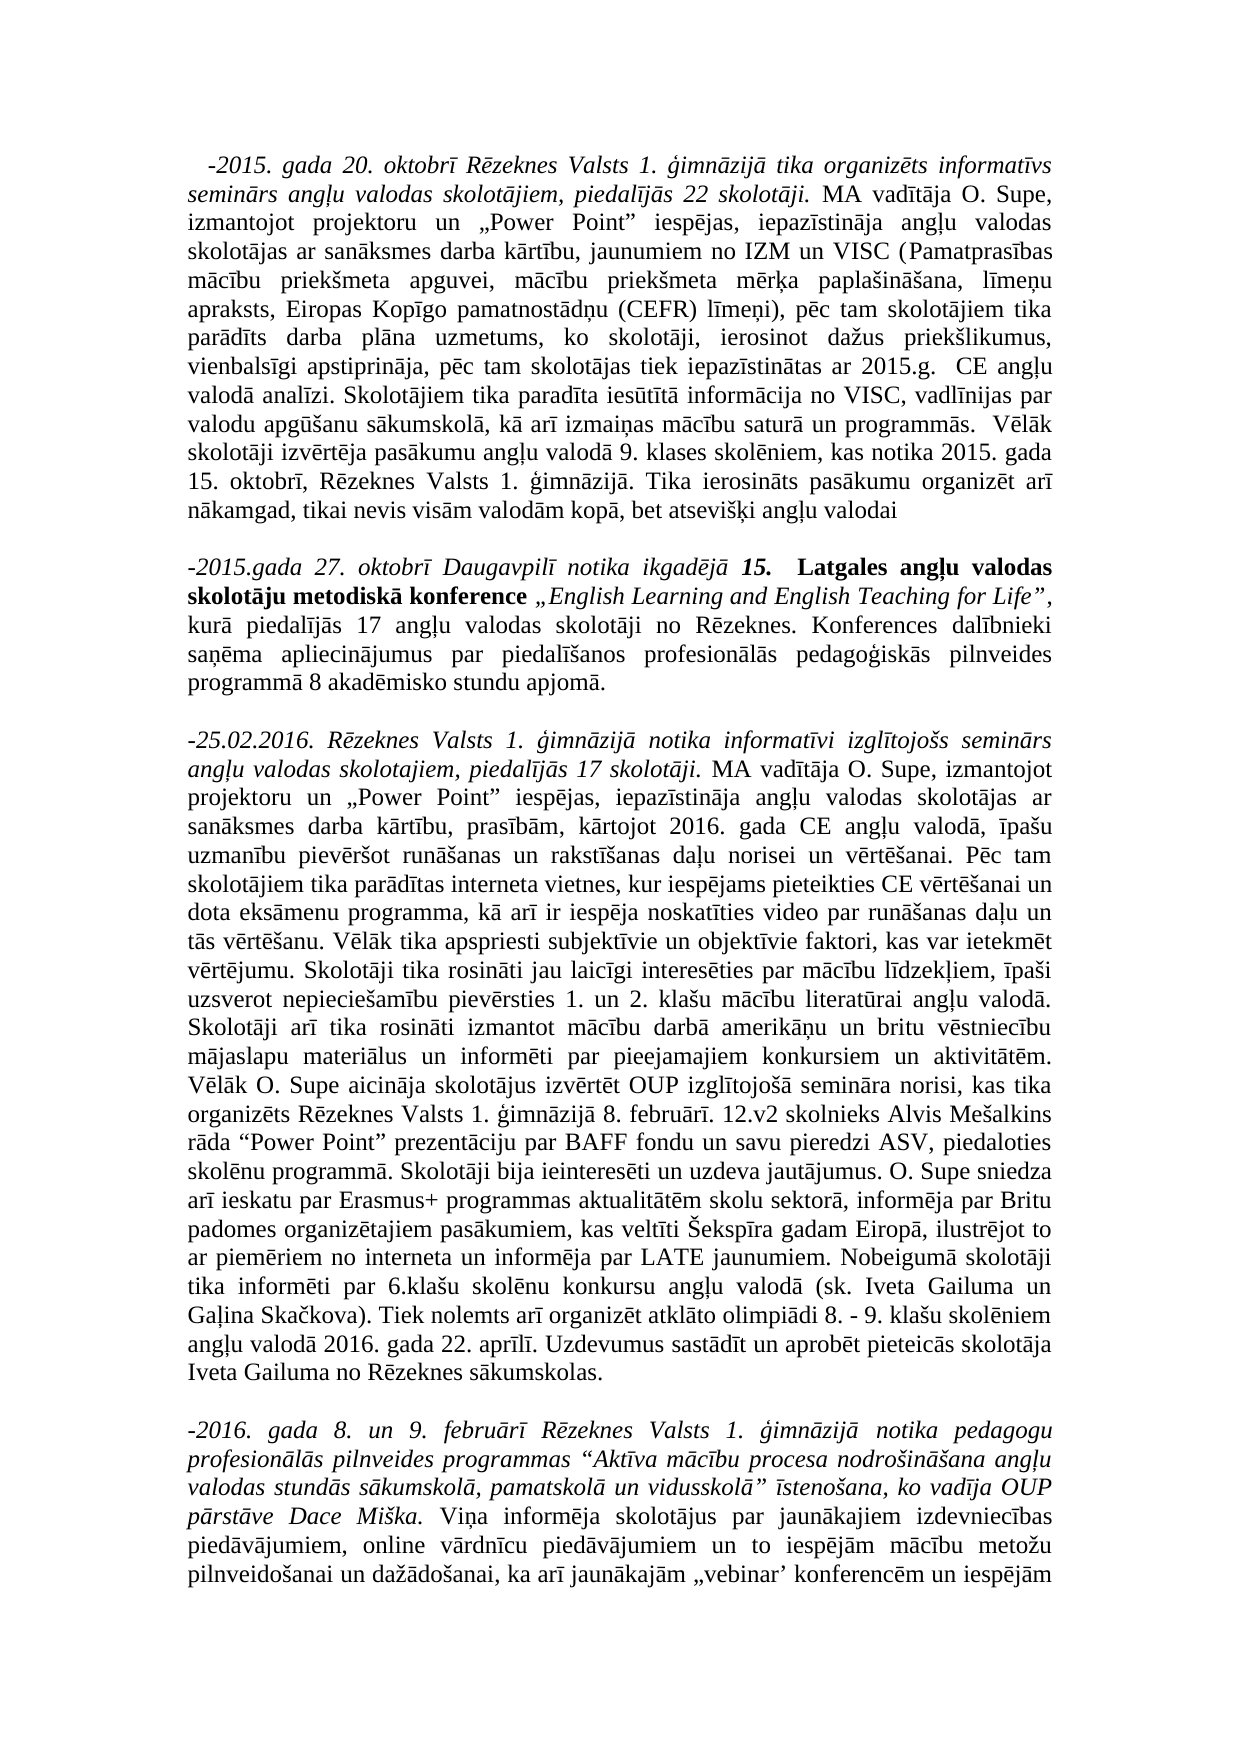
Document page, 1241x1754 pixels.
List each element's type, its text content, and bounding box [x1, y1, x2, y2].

title -2015. gada 20. oktobrī Rēzeknes Valsts 1. ģimnāzijā tika organizēts informatīvs seminārs angļu valodas skolotājiem, piedalījās 22 skolotāji. MA vadītāja O. Supe, izmantojot projektoru un „Power Point” iespējas, iepazīstināja angļu valodas skolotājas ar sanāksmes darba kārtību, jaunumiem no IZM un VISC (Pamatprasības mācību priekšmeta apguvei, mācību priekšmeta mērķa paplašināšana, līmeņu apraksts, Eiropas Kopīgo pamatnostādņu (CEFR) līmeņi), pēc tam skolotājiem tika parādīts darba plāna uzmetums, ko skolotāji, ierosinot dažus priekšlikumus, vienbalsīgi apstiprināja, pēc tam skolotājas tiek iepazīstinātas ar 2015.g. CE angļu valodā analīzi. Skolotājiem tika paradīta iesūtītā informācija no VISC, vadlīnijas par valodu apgūšanu sākumskolā, kā arī izmaiņas mācību saturā un programmās. Vēlāk skolotāji izvērtēja pasākumu angļu valodā 9. klases skolēniem, kas notika 2015. gada 15. oktobrī, Rēzeknes Valsts 1. ģimnāzijā. Tika ierosināts pasākumu organizēt arī nākamgad, tikai nevis visām valodām kopā, bet atsevišķi angļu valodai [187, 150, 1053, 524]
title -2015.gada 27. oktobrī Daugavpilī notika ikgadējā 15. Latgales angļu valodas skolotāju metodiskā konference „English Learning and English Teaching for Life”, kurā piedalījās 17 angļu valodas skolotāji no Rēzeknes. Konferences dalībnieki saņēma apliecinājumus par piedalīšanos profesionālās pedagoģiskās pilnveides programmā 8 akadēmisko stundu apjomā. [187, 552, 1053, 696]
title -25.02.2016. Rēzeknes Valsts 1. ģimnāzijā notika informatīvi izglītojošs seminārs angļu valodas skolotajiem, piedalījās 17 skolotāji. MA vadītāja O. Supe, izmantojot projektoru un „Power Point” iespējas, iepazīstināja angļu valodas skolotājas ar sanāksmes darba kārtību, prasībām, kārtojot 2016. gada CE angļu valodā, īpašu uzmanību pievēršot runāšanas un rakstīšanas daļu norisei un vērtēšanai. Pēc tam skolotājiem tika parādītas interneta vietnes, kur iespējams pieteikties CE vērtēšanai un dota eksāmenu programma, kā arī ir iespēja noskatīties video par runāšanas daļu un tās vērtēšanu. Vēlāk tika apspriesti subjektīvie un objektīvie faktori, kas var ietekmēt vērtējumu. Skolotāji tika rosināti jau laicīgi interesēties par mācību līdzekļiem, īpaši uzsverot nepieciešamību pievērsties 1. un 2. klašu mācību literatūrai angļu valodā. Skolotāji arī tika rosināti izmantot mācību darbā amerikāņu un britu vēstniecību mājaslapu materiālus un informēti par pieejamajiem konkursiem un aktivitātēm. Vēlāk O. Supe aicināja skolotājus izvērtēt OUP izglītojošā semināra norisi, kas tika organizēts Rēzeknes Valsts 1. ģimnāzijā 8. februārī. 12.v2 skolnieks Alvis Mešalkins rāda “Power Point” prezentāciju par BAFF fondu un savu pieredzi ASV, piedaloties skolēnu programmā. Skolotāji bija ieinteresēti un uzdeva jautājumus. O. Supe sniedza arī ieskatu par Erasmus+ programmas aktualitātēm skolu sektorā, informēja par Britu padomes organizētajiem pasākumiem, kas veltīti Šekspīra gadam Eiropā, ilustrējot to ar piemēriem no interneta un informēja par LATE jaunumiem. Nobeigumā skolotāji tika informēti par 6.klašu skolēnu konkursu angļu valodā (sk. Iveta Gailuma un Gaļina Skačkova). Tiek nolemts arī organizēt atklāto olimpiādi 8. - 9. klašu skolēniem angļu valodā 2016. gada 22. aprīlī. Uzdevumus sastādīt un aprobēt pieteicās skolotāja Iveta Gailuma no Rēzeknes sākumskolas. [187, 725, 1053, 1386]
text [187, 1415, 1053, 1587]
